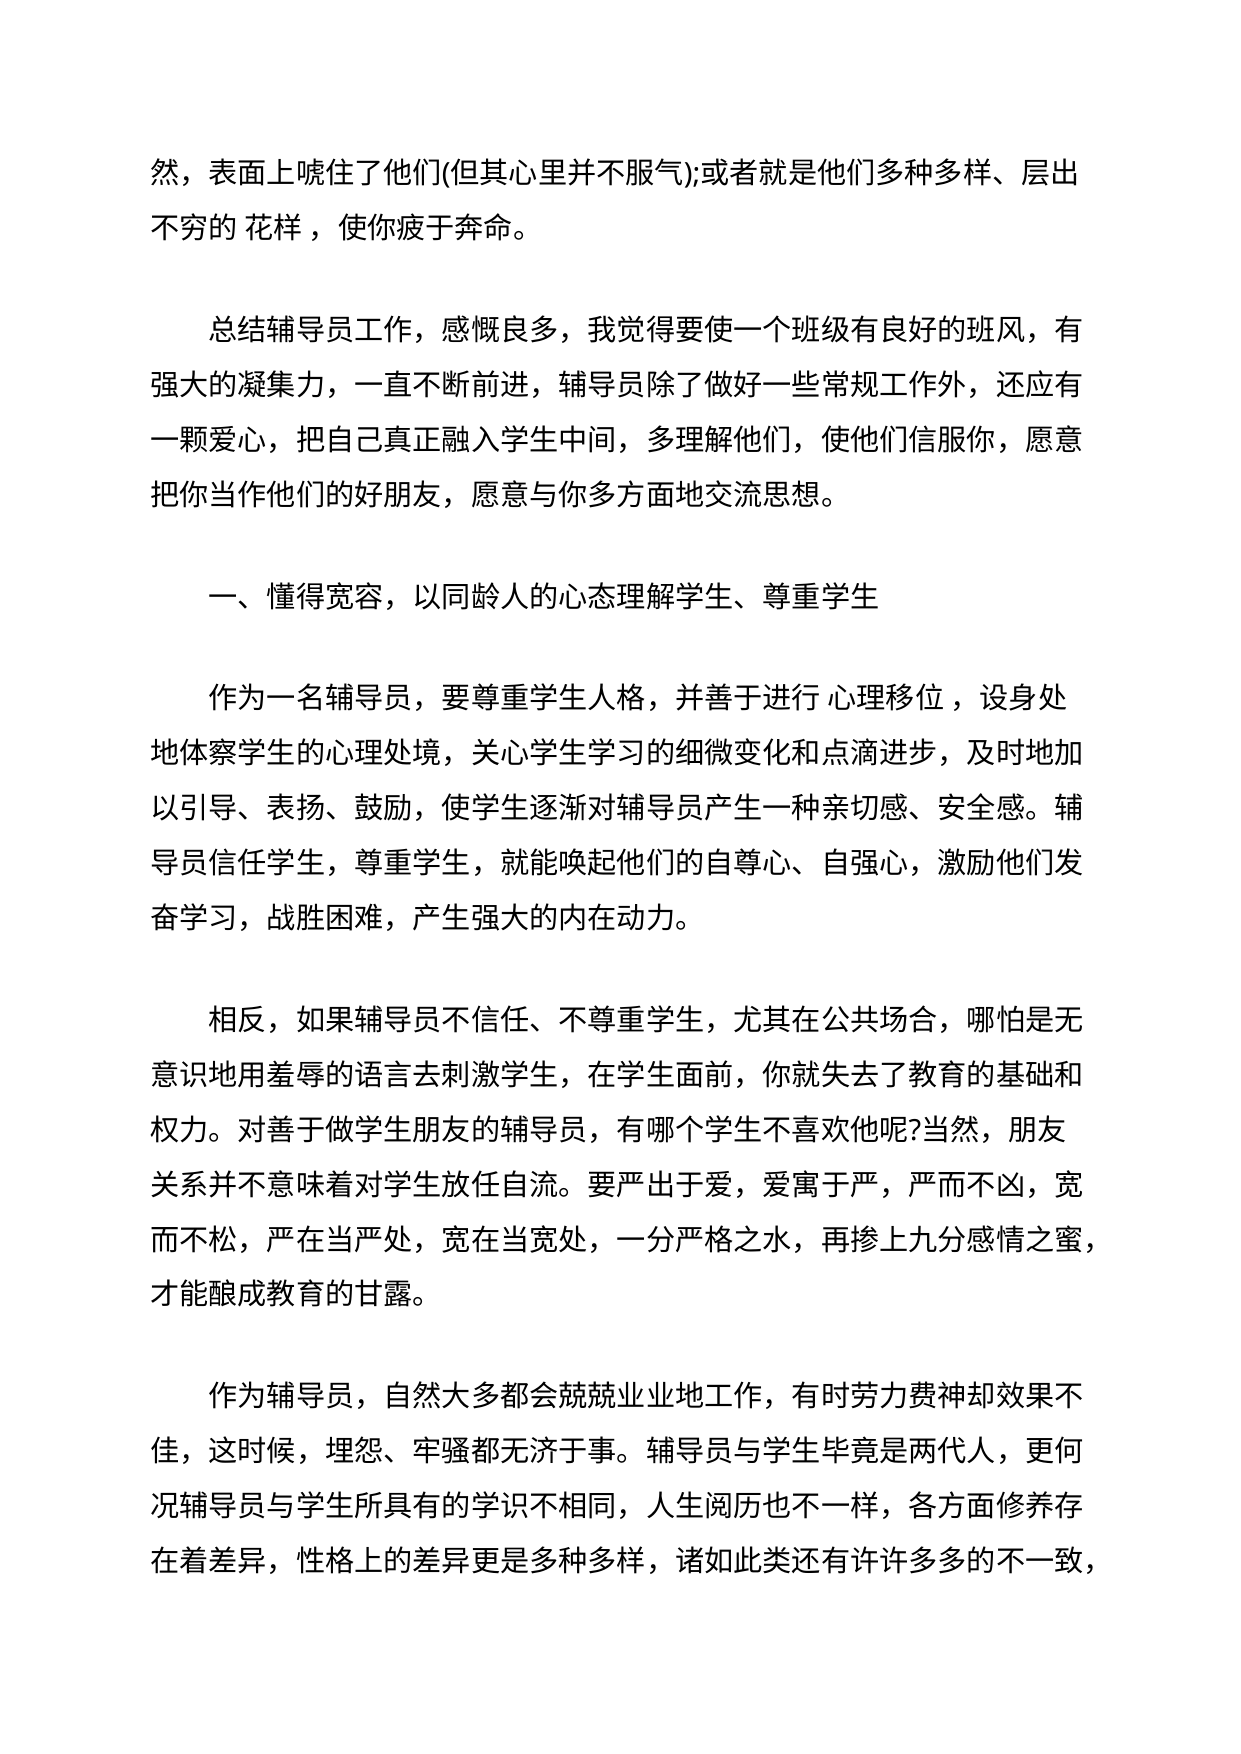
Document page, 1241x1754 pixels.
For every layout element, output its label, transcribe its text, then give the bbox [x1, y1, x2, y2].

text 相反，如果辅导员不信任、不尊重学生，尤其在公共场合，哪怕是无意识地用羞辱的语言去刺激学生，在学生面前，你就失去了教育的基础和权力。对善于做学生朋友的辅导员，有哪个学生不喜欢他呢?当然，朋友关系并不意味着对学生放任自流。要严出于爱，爱寓于严，严而不凶，宽而不松，严在当严处，宽在当宽处，一分严格之水，再掺上九分感情之蜜，才能酿成教育的甘露。 [150, 996, 1090, 1313]
text 一、懂得宽容，以同龄人的心态理解学生、尊重学生 [150, 573, 1090, 616]
text 作为一名辅导员，要尊重学生人格，并善于进行 心理移位 ，设身处地体察学生的心理处境，关心学生学习的细微变化和点滴进步，及时地加以引导、表扬、鼓励，使学生逐渐对辅导员产生一种亲切感、安全感。辅导员信任学生，尊重学生，就能唤起他们的自尊心、自强心，激励他们发奋学习，战胜困难，产生强大的内在动力。 [150, 675, 1090, 937]
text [150, 150, 1090, 247]
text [150, 1373, 1090, 1580]
text 总结辅导员工作，感慨良多，我觉得要使一个班级有良好的班风，有强大的凝集力，一直不断前进，辅导员除了做好一些常规工作外，还应有一颗爱心，把自己真正融入学生中间，多理解他们，使他们信服你，愿意把你当作他们的好朋友，愿意与你多方面地交流思想。 [150, 307, 1090, 514]
